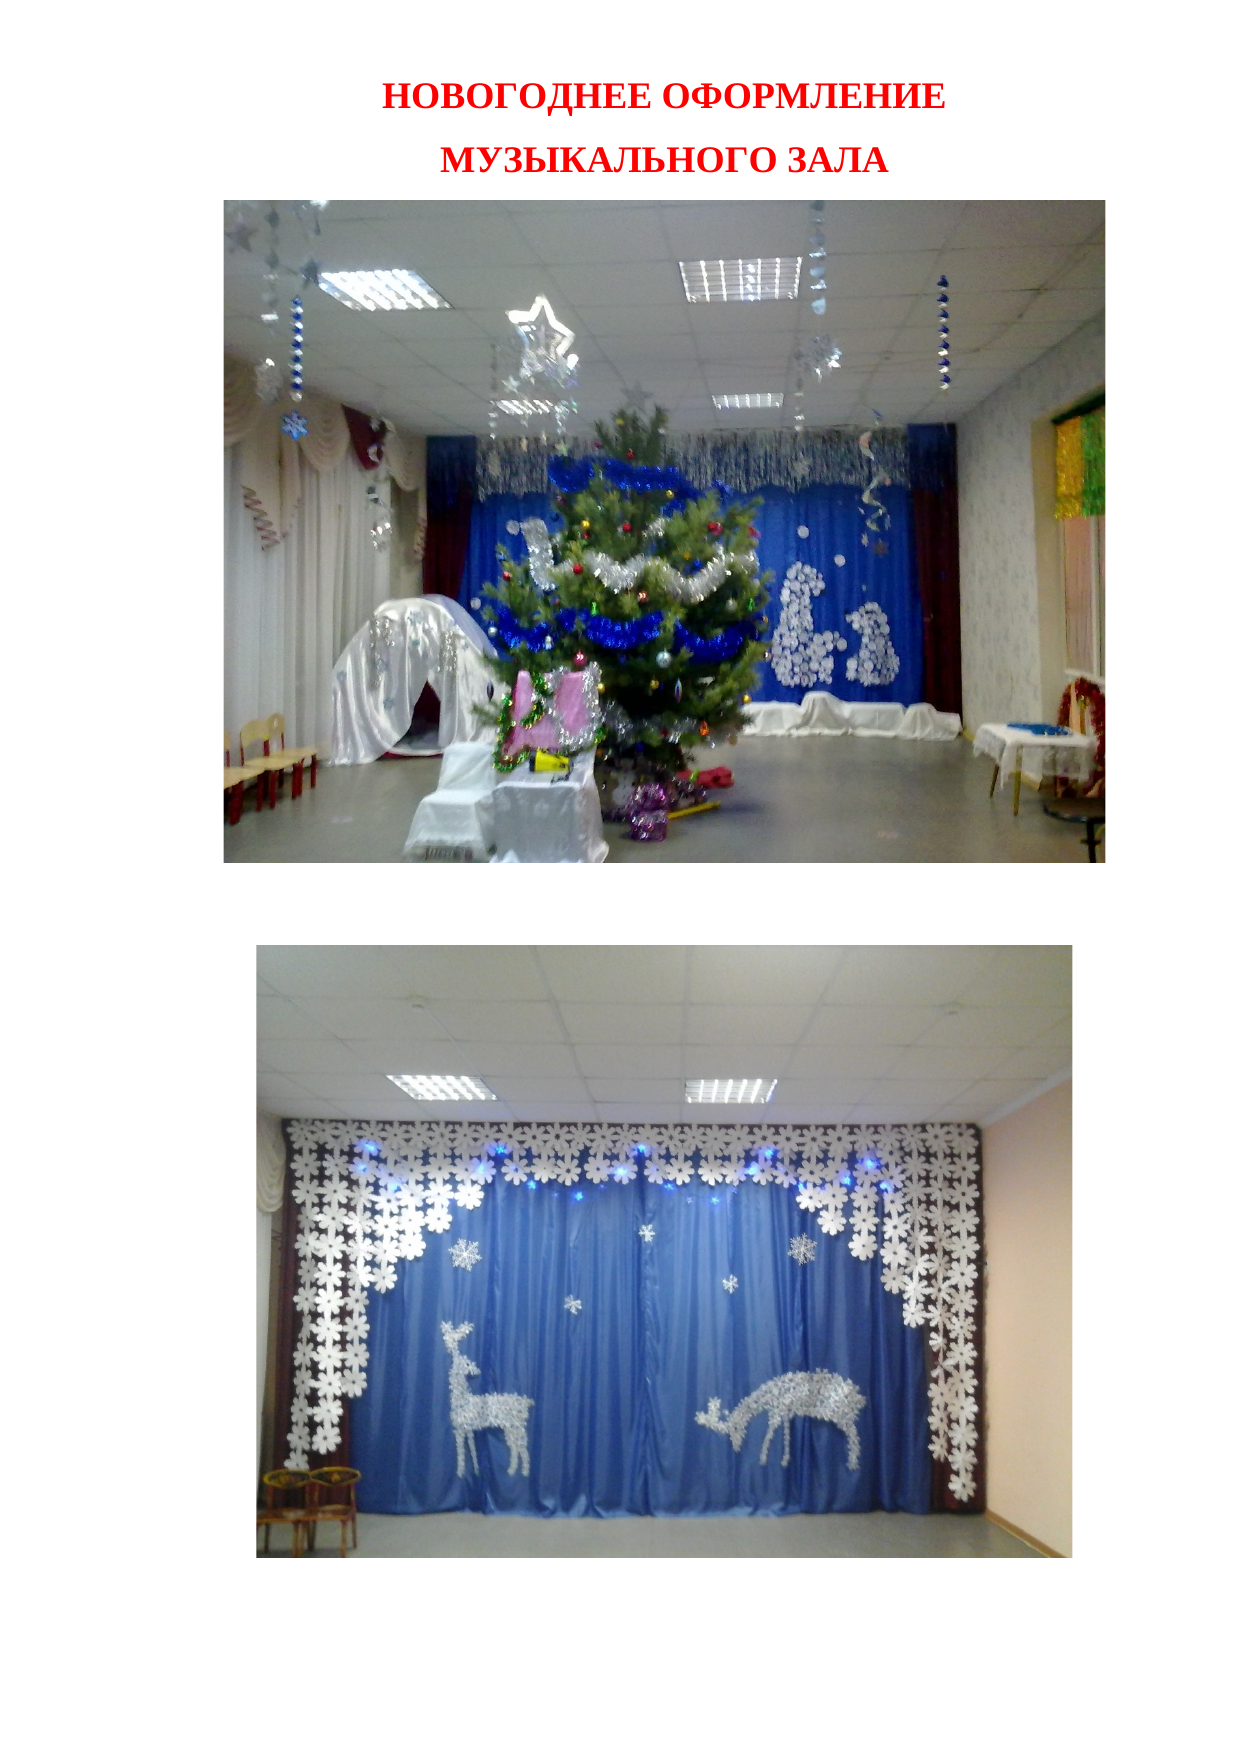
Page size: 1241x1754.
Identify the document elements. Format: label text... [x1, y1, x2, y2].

text МУЗЫКАЛЬНОГО ЗАЛА [177, 137, 1152, 180]
text НОВОГОДНЕЕ ОФОРМЛЕНИЕ [177, 74, 1152, 117]
picture [223, 200, 1106, 863]
picture [256, 945, 1073, 1558]
